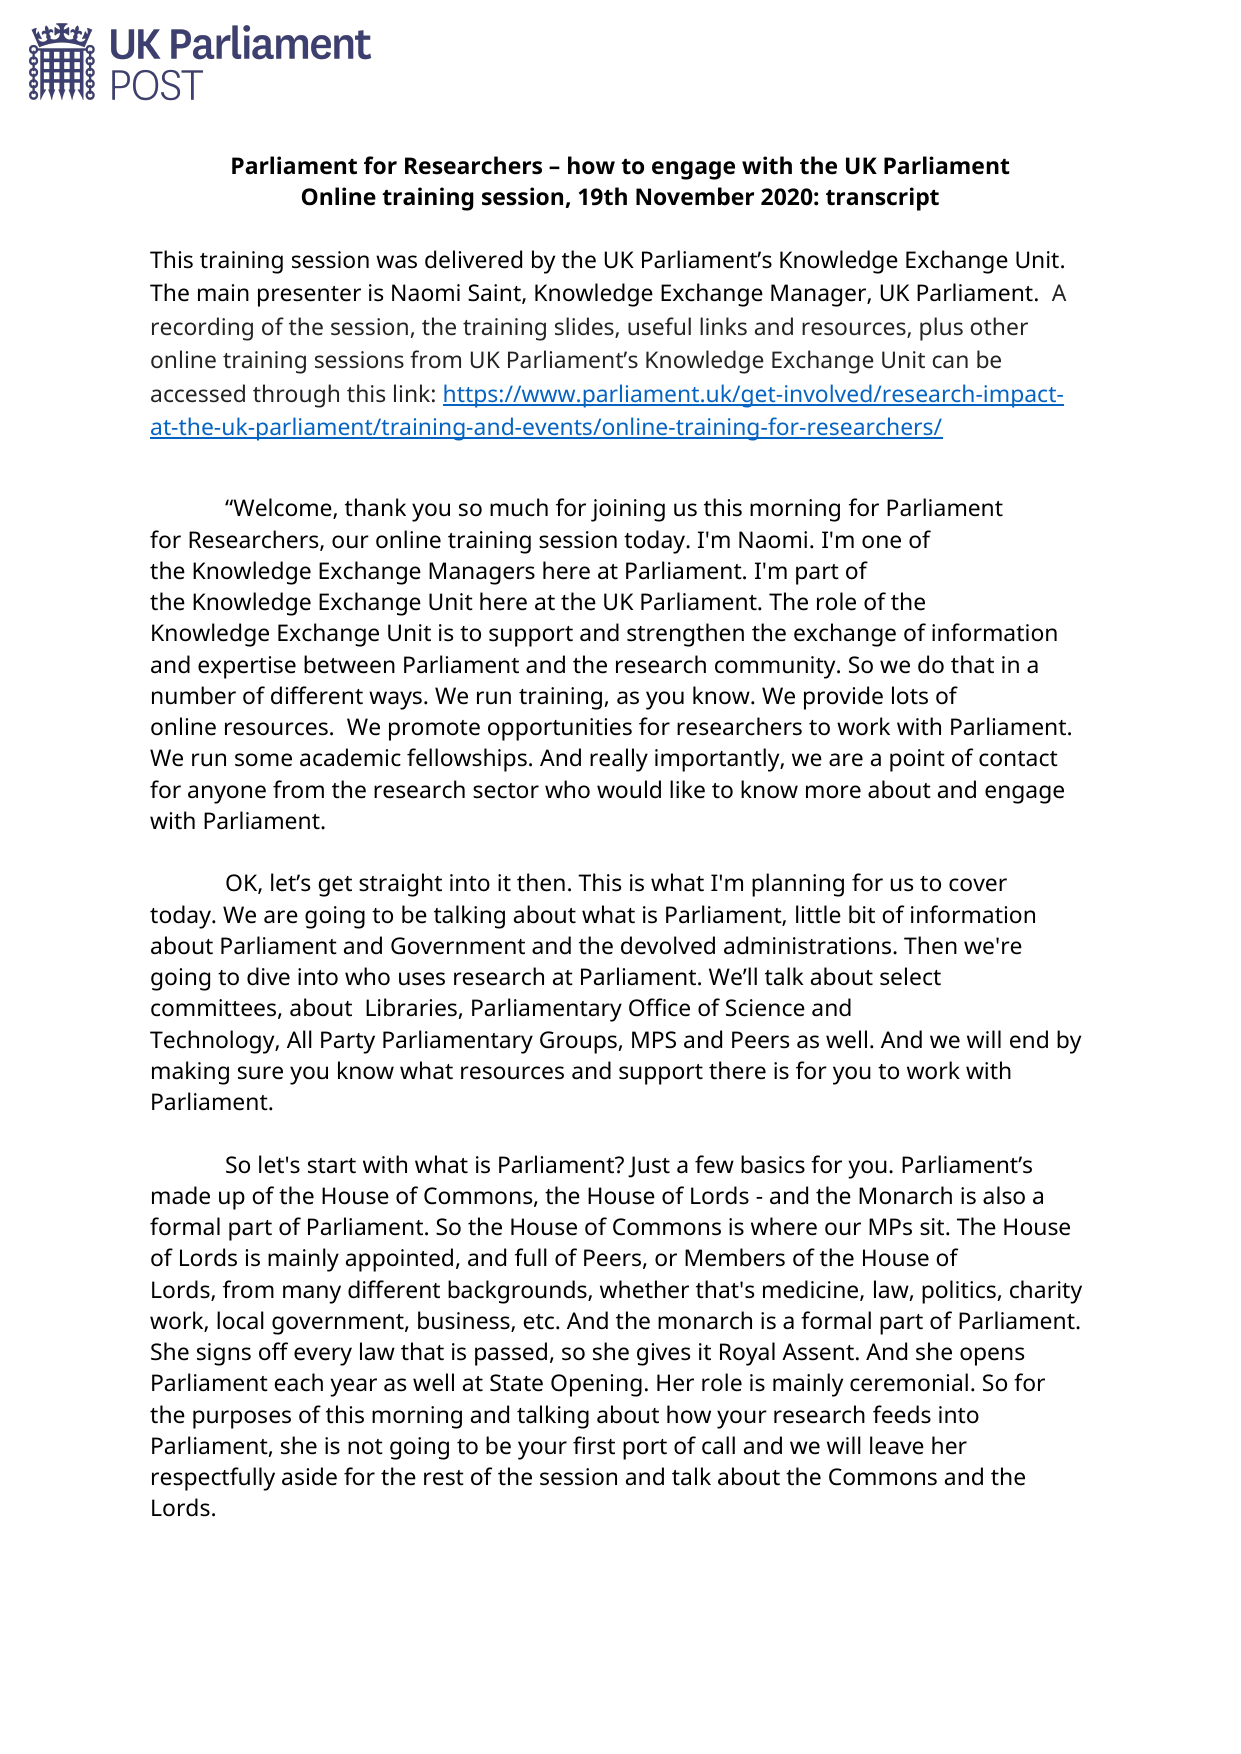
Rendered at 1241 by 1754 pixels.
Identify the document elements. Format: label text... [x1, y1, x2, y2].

text Online training session, 19th November 2020: transcript [150, 181, 1090, 212]
text Parliament for Researchers – how to engage with the UK Parliament [150, 150, 1090, 181]
text “Welcome, thank you so much for joining us this morning for Parliament for Researchers, our online training session today. I'm Naomi. I'm one of the Knowledge Exchange Managers here at Parliament. I'm part of the Knowledge Exchange Unit here at the UK Parliament. The role of the Knowledge Exchange Unit is to support and strengthen the exchange of information and expertise between Parliament and the research community. So we do that in a number of different ways. We run training, as you know. We provide lots of online resources. We promote opportunities for researchers to work with Parliament. We run some academic fellowships. And really importantly, we are a point of contact for anyone from the research sector who would like to know more about and engage with Parliament. [150, 492, 1090, 836]
text OK, let’s get straight into it then. This is what I'm planning for us to cover today. We are going to be talking about what is Parliament, little bit of information about Parliament and Government and the devolved administrations. Then we're going to dive into who uses research at Parliament. We’ll talk about select committees, about Libraries, Parliamentary Office of Science and Technology, All Party Parliamentary Groups, MPS and Peers as well. And we will end by making sure you know what resources and support there is for you to work with Parliament. [150, 867, 1090, 1117]
text So let's start with what is Parliament? Just a few basics for you. Parliament’s made up of the House of Commons, the House of Lords - and the Monarch is also a formal part of Parliament. So the House of Commons is where our MPs sit. The House of Lords is mainly appointed, and full of Peers, or Members of the House of Lords, from many different backgrounds, whether that's medicine, law, politics, charity work, local government, business, etc. And the monarch is a formal part of Parliament. She signs off every law that is passed, so she gives it Royal Assent. And she opens Parliament each year as well at State Opening. Her role is mainly ceremonial. So for the purposes of this morning and talking about how your research feeds into Parliament, she is not going to be your first port of call and we will leave her respectfully aside for the rest of the session and talk about the Commons and the Lords. [150, 1148, 1090, 1523]
text This training session was delivered by the UK Parliament’s Knowledge Exchange Unit. The main presenter is Naomi Saint, Knowledge Exchange Manager, UK Parliament. A recording of the session, the training slides, useful links and resources, plus other online training sessions from UK Parliament’s Knowledge Exchange Unit can be accessed through this link: https://www.parliament.uk/get-involved/research-impact-at-the-uk-parliament/training-and-events/online-training-for-researchers/ [150, 244, 1090, 442]
